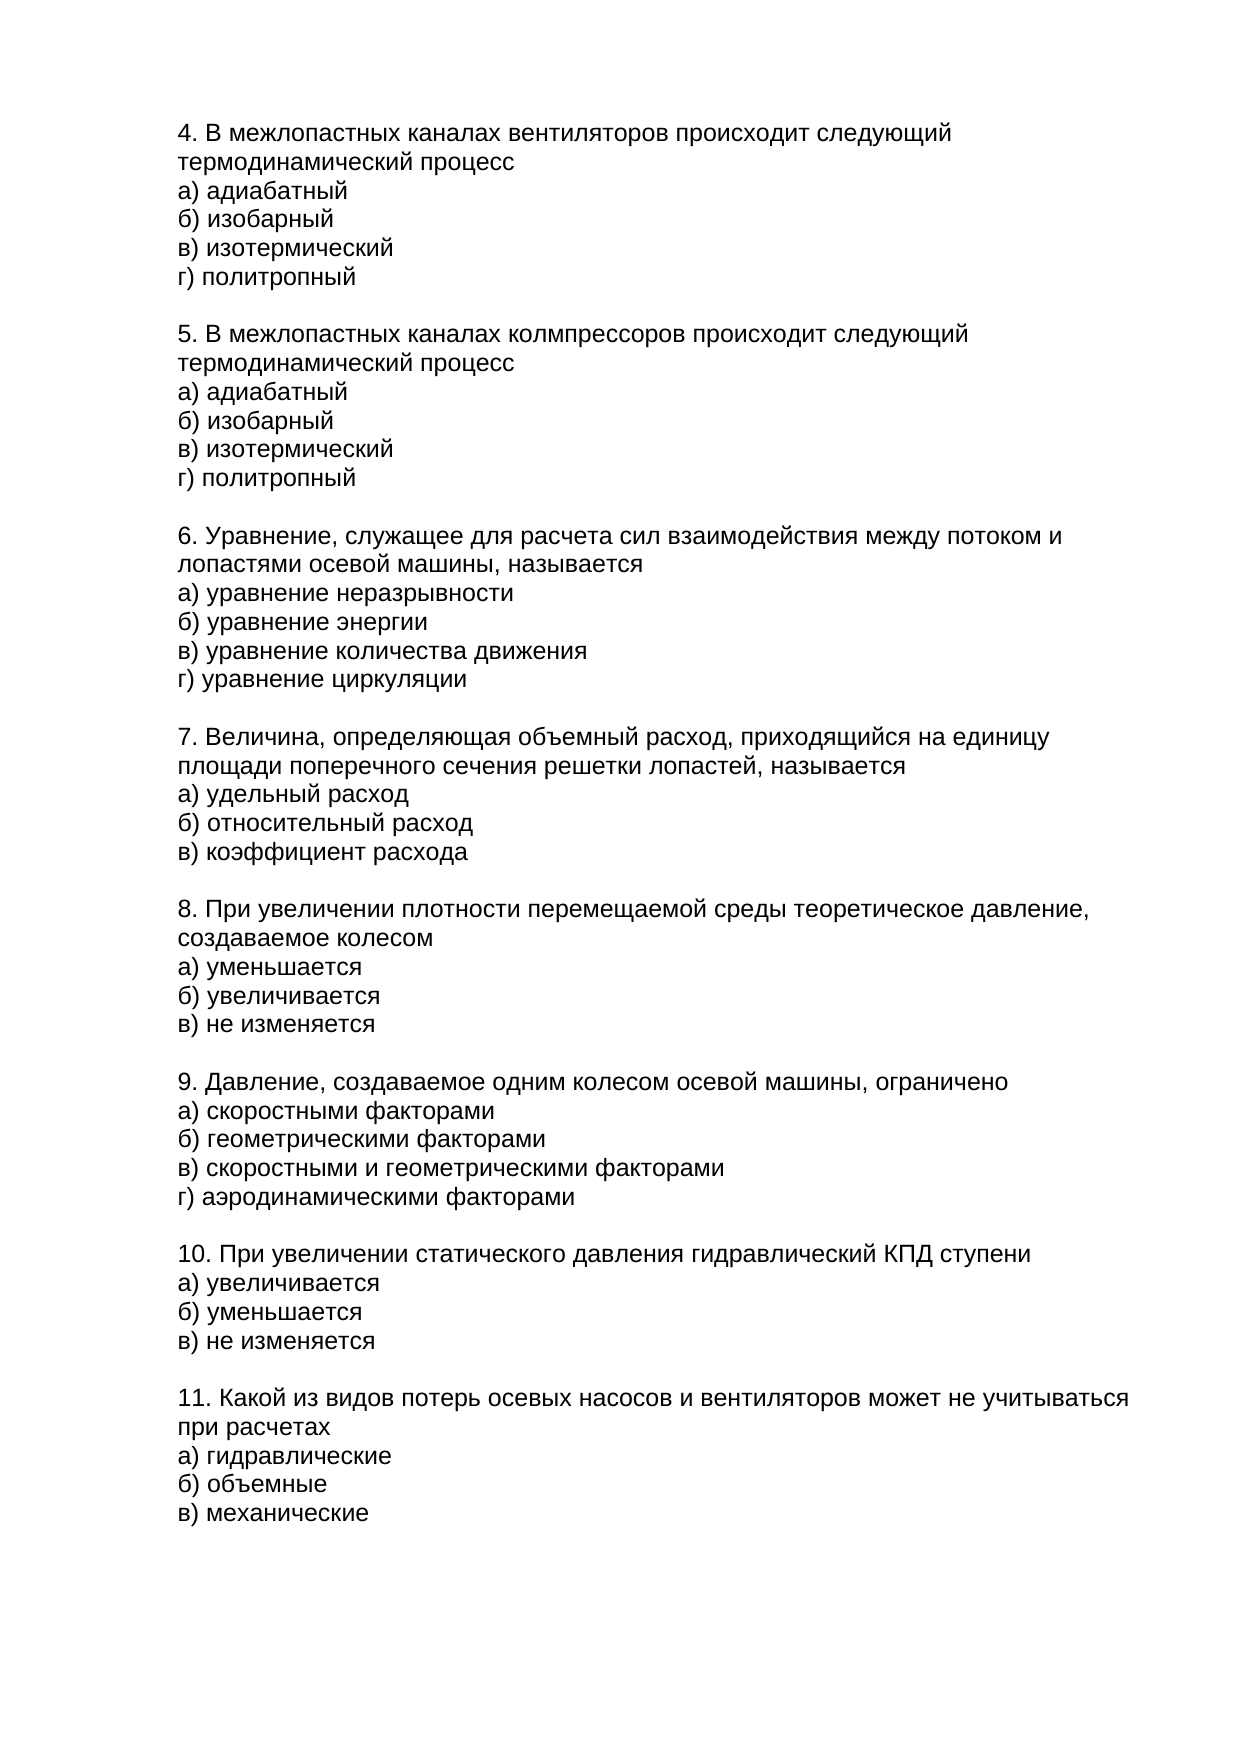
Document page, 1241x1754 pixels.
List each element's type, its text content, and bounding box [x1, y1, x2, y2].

text б) увеличивается [177, 981, 1152, 1009]
text 4. В межлопастных каналах вентиляторов происходит следующий термодинамический процесс [177, 118, 1152, 176]
text в) уравнение количества движения [177, 636, 1152, 664]
text г) аэродинамическими факторами [177, 1182, 1152, 1211]
text а) увеличивается [177, 1268, 1152, 1297]
text 9. Давление, создаваемое одним колесом осевой машины, ограничено [177, 1067, 1152, 1096]
text 11. Какой из видов потерь осевых насосов и вентиляторов может не учитываться при расчетах [177, 1383, 1152, 1441]
text г) политропный [177, 463, 1152, 492]
text б) изобарный [177, 204, 1152, 233]
text 5. В межлопастных каналах колмпрессоров происходит следующий термодинамический процесс [177, 319, 1152, 377]
text 8. При увеличении плотности перемещаемой среды теоретическое давление, создаваемое колесом [177, 894, 1152, 952]
text а) уменьшается [177, 952, 1152, 981]
text 7. Величина, определяющая объемный расход, приходящийся на единицу площади поперечного сечения решетки лопастей, называется [177, 722, 1152, 779]
text а) адиабатный [177, 176, 1152, 204]
text б) уменьшается [177, 1297, 1152, 1326]
text в) коэффициент расхода [177, 837, 1152, 866]
text в) не изменяется [177, 1326, 1152, 1354]
text в) механические [177, 1498, 1152, 1527]
text а) уравнение неразрывности [177, 578, 1152, 607]
text а) скоростными факторами [177, 1096, 1152, 1124]
text б) относительный расход [177, 808, 1152, 837]
text в) изотермический [177, 233, 1152, 262]
text в) не изменяется [177, 1009, 1152, 1038]
text а) гидравлические [177, 1441, 1152, 1469]
text г) уравнение циркуляции [177, 664, 1152, 693]
text 6. Уравнение, служащее для расчета сил взаимодействия между потоком и лопастями осевой машины, называется [177, 521, 1152, 578]
text б) уравнение энергии [177, 607, 1152, 636]
text б) объемные [177, 1469, 1152, 1498]
text 10. При увеличении статического давления гидравлический КПД ступени [177, 1239, 1152, 1268]
text а) удельный расход [177, 779, 1152, 808]
text а) адиабатный [177, 377, 1152, 406]
text б) изобарный [177, 406, 1152, 434]
text в) скоростными и геометрическими факторами [177, 1153, 1152, 1182]
text б) геометрическими факторами [177, 1124, 1152, 1153]
text в) изотермический [177, 434, 1152, 463]
text г) политропный [177, 262, 1152, 291]
